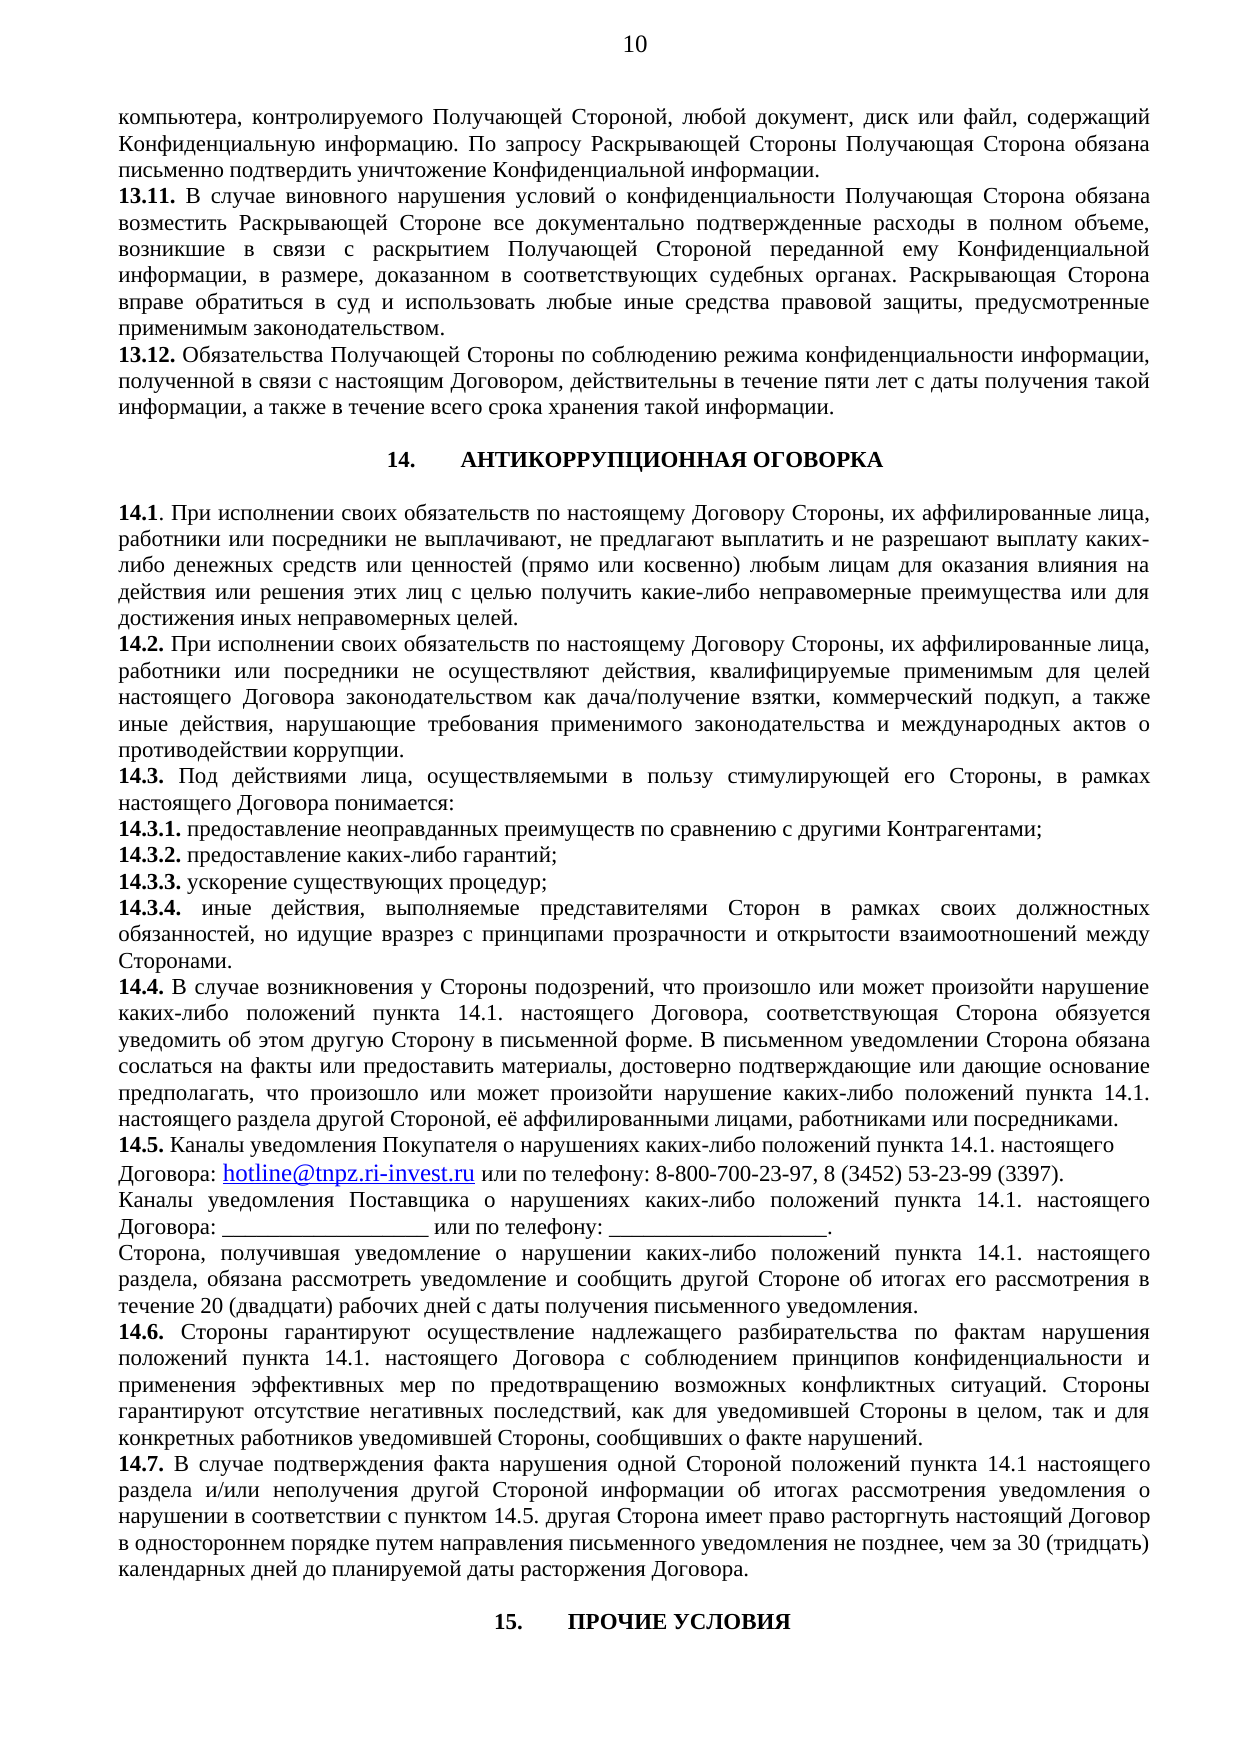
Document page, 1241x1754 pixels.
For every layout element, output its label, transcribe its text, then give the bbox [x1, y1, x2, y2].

list 14.6. Стороны гарантируют осуществление надлежащего разбирательства по фактам нарушения положений пункта 14.1. настоящего Договора с соблюдением принципов конфиденциальности и применения эффективных мер по предотвращению возможных конфликтных ситуаций. Стороны гарантируют отсутствие негативных последствий, как для уведомившей Стороны в целом, так и для конкретных работников уведомившей Стороны, сообщивших о факте нарушений. [118, 1318, 1152, 1450]
list 14.4. В случае возникновения у Стороны подозрений, что произошло или может произойти нарушение каких-либо положений пункта 14.1. настоящего Договора, соответствующая Сторона обязуется уведомить об этом другую Сторону в письменной форме. В письменном уведомлении Сторона обязана сослаться на факты или предоставить материалы, достоверно подтверждающие или дающие основание предполагать, что произошло или может произойти нарушение каких-либо положений пункта 14.1. настоящего раздела другой Стороной, её аффилированными лицами, работниками или посредниками. [118, 973, 1152, 1131]
list 14.3.1. предоставление неоправданных преимуществ по сравнению с другими Контрагентами; [118, 815, 1152, 841]
list 14.3.2. предоставление каких-либо гарантий; [118, 841, 1152, 868]
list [118, 103, 1152, 182]
list 14.1. При исполнении своих обязательств по настоящему Договору Стороны, их аффилированные лица, работники или посредники не выплачивают, не предлагают выплатить и не разрешают выплату каких-либо денежных средств или ценностей (прямо или косвенно) любым лицам для оказания влияния на действия или решения этих лиц с целью получить какие-либо неправомерные преимущества или для достижения иных неправомерных целей. [118, 499, 1152, 631]
list 14.3. Под действиями лица, осуществляемыми в пользу стимулирующей его Стороны, в рамках настоящего Договора понимается: [118, 762, 1152, 815]
list 14.7. В случае подтверждения факта нарушения одной Стороной положений пункта 14.1 настоящего раздела и/или неполучения другой Стороной информации об итогах рассмотрения уведомления о нарушении в соответствии с пунктом 14.5. другая Сторона имеет право расторгнуть настоящий Договор в одностороннем порядке путем направления письменного уведомления не позднее, чем за 30 (тридцать) календарных дней до планируемой даты расторжения Договора. [118, 1450, 1152, 1582]
list АНТИКОРРУПЦИОННАЯ ОГОВОРКА [118, 446, 1152, 472]
list 13.12. Обязательства Получающей Стороны по соблюдению режима конфиденциальности информации, полученной в связи с настоящим Договором, действительны в течение пяти лет с даты получения такой информации, а также в течение всего срока хранения такой информации. [118, 341, 1152, 420]
list 14.3.3. ускорение существующих процедур; [118, 868, 1152, 894]
list Сторона, получившая уведомление о нарушении каких-либо положений пункта 14.1. настоящего раздела, обязана рассмотреть уведомление и сообщить другой Стороне об итогах его рассмотрения в течение 20 (двадцати) рабочих дней с даты получения письменного уведомления. [118, 1239, 1152, 1318]
list 14.2. При исполнении своих обязательств по настоящему Договору Стороны, их аффилированные лица, работники или посредники не осуществляют действия, квалифицируемые применимым для целей настоящего Договора законодательством как дача/получение взятки, коммерческий подкуп, а также иные действия, нарушающие требования применимого законодательства и международных актов о противодействии коррупции. [118, 631, 1152, 762]
list 13.11. В случае виновного нарушения условий о конфиденциальности Получающая Сторона обязана возместить Раскрывающей Стороне все документально подтвержденные расходы в полном объеме, возникшие в связи с раскрытием Получающей Стороной переданной ему Конфиденциальной информации, в размере, доказанном в соответствующих судебных органах. Раскрывающая Сторона вправе обратиться в суд и использовать любые иные средства правовой защиты, предусмотренные применимым законодательством. [118, 182, 1152, 341]
list 14.3.4. иные действия, выполняемые представителями Сторон в рамках своих должностных обязанностей, но идущие вразрез с принципами прозрачности и открытости взаимоотношений между Сторонами. [118, 894, 1152, 973]
list ПРОЧИЕ УСЛОВИЯ [118, 1608, 1167, 1634]
text 14.5. Каналы уведомления Покупателя о нарушениях каких-либо положений пункта 14.1. настоящего Договора: hotline@tnpz.ri-invest.ru или по телефону: 8-800-700-23-97, 8 (3452) 53-23-99 (3397). [118, 1131, 1152, 1186]
list Каналы уведомления Поставщика о нарушениях каких-либо положений пункта 14.1. настоящего Договора: . [118, 1186, 1152, 1239]
